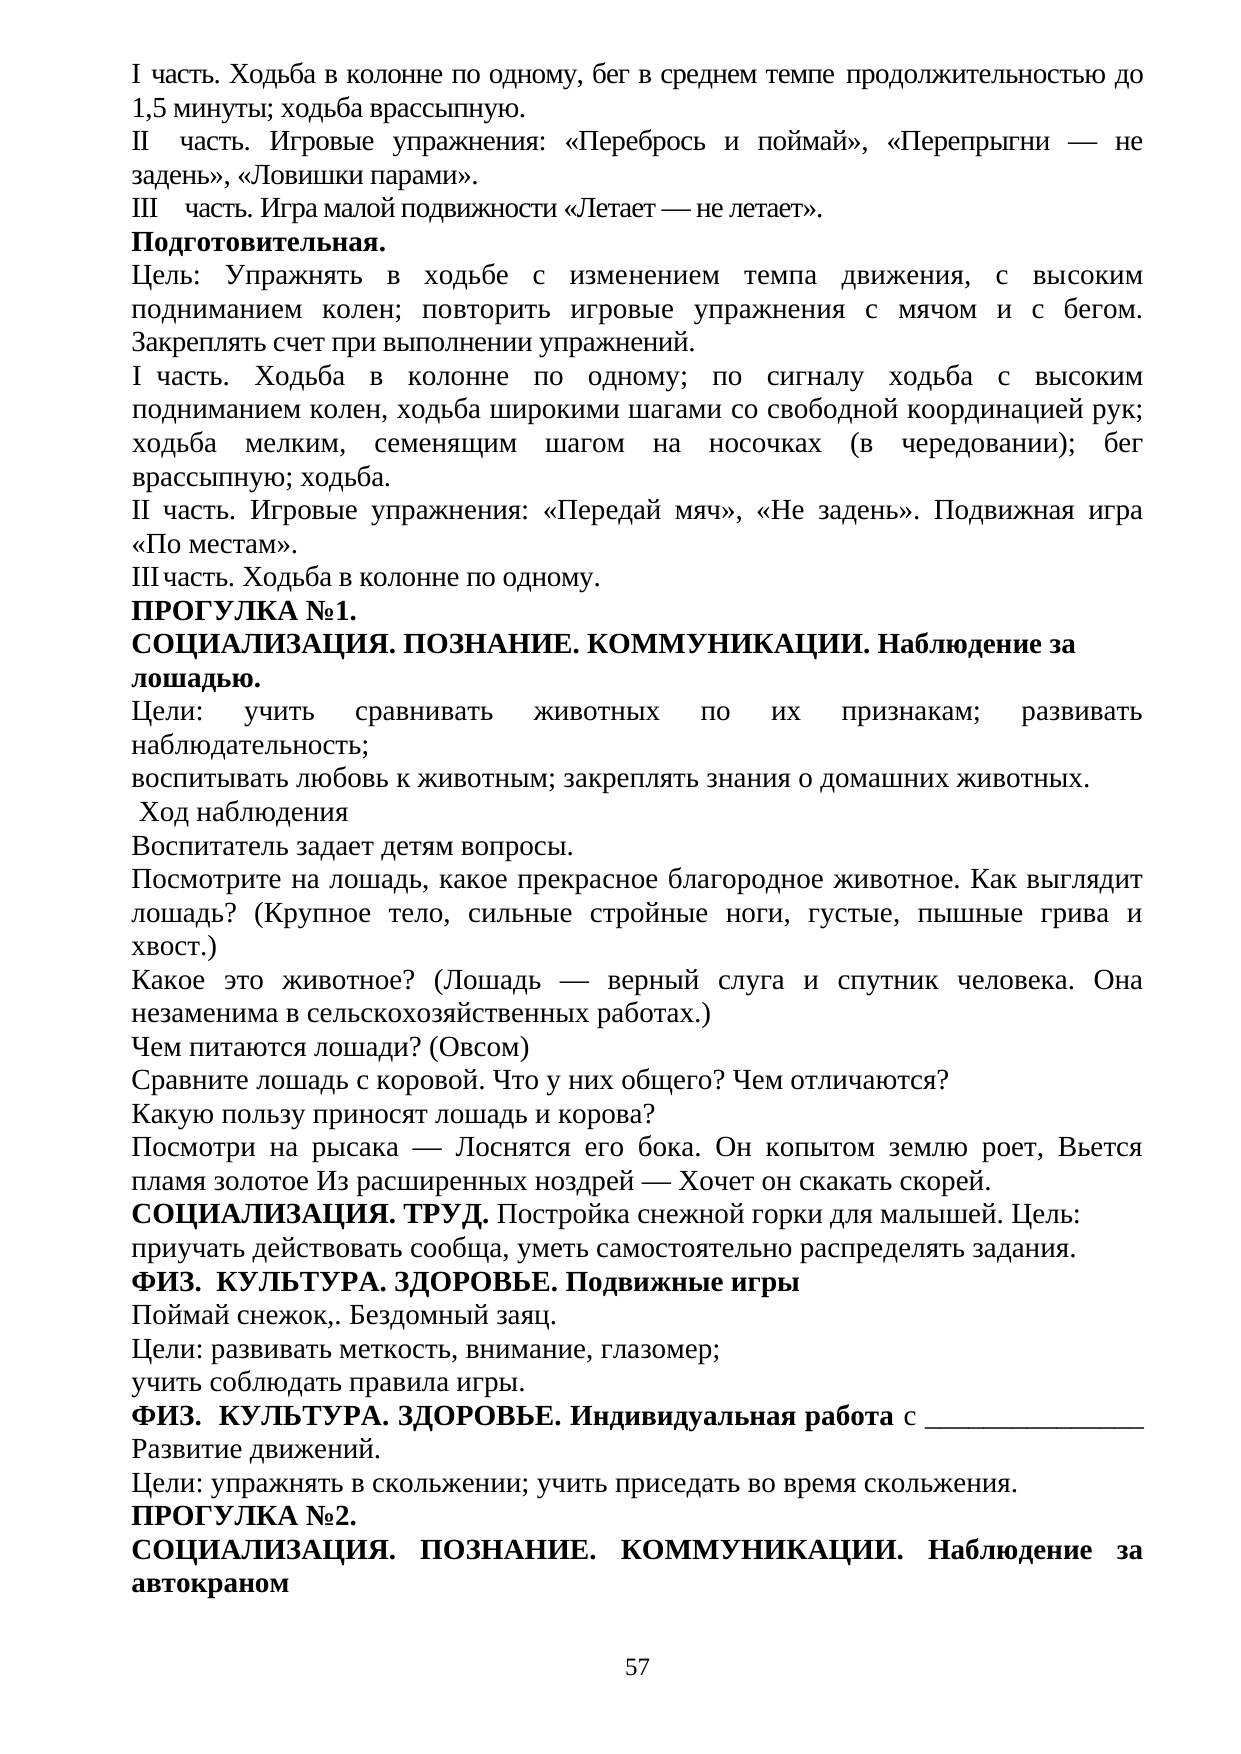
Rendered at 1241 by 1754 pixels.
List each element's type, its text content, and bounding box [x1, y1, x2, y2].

text Какое это животное? (Лошадь — верный слуга и спутник человека. Она незаменима в сельскохозяйственных работах.) [131, 962, 1144, 1029]
text Какую пользу приносят лошадь и корова? [131, 1096, 1144, 1129]
text III часть. Ходьба в колонне по одному. [131, 559, 1144, 593]
text ФИЗ. КУЛЬТУРА. ЗДОРОВЬЕ. Подвижные игры [131, 1264, 1144, 1297]
text СОЦИАЛИЗАЦИЯ. ПОЗНАНИЕ. КОММУНИКАЦИИ. Наблюдение за автокраном [131, 1532, 1144, 1599]
text СОЦИАЛИЗАЦИЯ. ТРУД. Постройка снежной горки для малышей. Цель: приучать действовать сообща, уметь самостоятельно распределять задания. [131, 1197, 1144, 1264]
text Цели: учить сравнивать животных по их признакам; развивать наблюдательность; [131, 693, 1144, 761]
text II часть. Игровые упражнения: «Передай мяч», «Не задень». Подвижная игра «По местам». [131, 492, 1144, 559]
text Цели: развивать меткость, внимание, глазомер; [131, 1331, 1144, 1364]
text I часть. Ходьба в колонне по одному, бег в среднем темпе продолжительностью до 1,5 минуты; ходьба врассыпную. [131, 56, 1144, 123]
text Цель: Упражнять в ходьбе с изменением темпа движения, с высоким подниманием колен; повторить игровые упражнения с мячом и с бегом. Закреплять счет при выполнении упражнений. [131, 257, 1143, 358]
text Посмотрите на лошадь, какое прекрасное благородное животное. Как выглядит лошадь? (Крупное тело, сильные стройные ноги, густые, пышные грива и хвост.) [131, 861, 1144, 962]
text Воспитатель задает детям вопросы. [131, 828, 1144, 861]
text Ход наблюдения [131, 794, 1144, 828]
text II часть. Игровые упражнения: «Перебрось и поймай», «Перепрыгни — не задень», «Ловишки парами». [131, 123, 1144, 190]
text ПРОГУЛКА №1. [131, 593, 1144, 626]
text Цели: упражнять в скольжении; учить приседать во время скольжения. [131, 1465, 1144, 1498]
text Посмотри на рысака — Лоснятся его бока. Он копытом землю роет, Вьется пламя золотое Из расширенных ноздрей — Хочет он скакать скорей. [131, 1129, 1144, 1197]
text Чем питаются лошади? (Овсом) [131, 1029, 1144, 1062]
text ФИЗ. КУЛЬТУРА. ЗДОРОВЬЕ. Индивидуальная работа с _______________ Развитие движений. [131, 1398, 1144, 1465]
text воспитывать любовь к животным; закреплять знания о домашних животных. [131, 761, 1144, 794]
text Сравните лошадь с коровой. Что у них общего? Чем отличаются? [131, 1062, 1144, 1096]
text СОЦИАЛИЗАЦИЯ. ПОЗНАНИЕ. КОММУНИКАЦИИ. Наблюдение за лошадью. [131, 626, 1144, 693]
text III часть. Игра малой подвижности «Летает — не летает». [131, 190, 1144, 224]
text Поймай снежок,. Бездомный заяц. [131, 1297, 1144, 1331]
text I часть. Ходьба в колонне по одному; по сигналу ходьба с высоким подниманием колен, ходьба широкими шагами со свободной координацией рук; ходьба мелким, семенящим шагом на носочках (в чередовании); бег врассыпную; ходьба. [132, 358, 1144, 492]
text ПРОГУЛКА №2. [131, 1498, 1144, 1532]
text Подготовительная. [131, 224, 1144, 257]
text учить соблюдать правила игры. [131, 1364, 1144, 1398]
